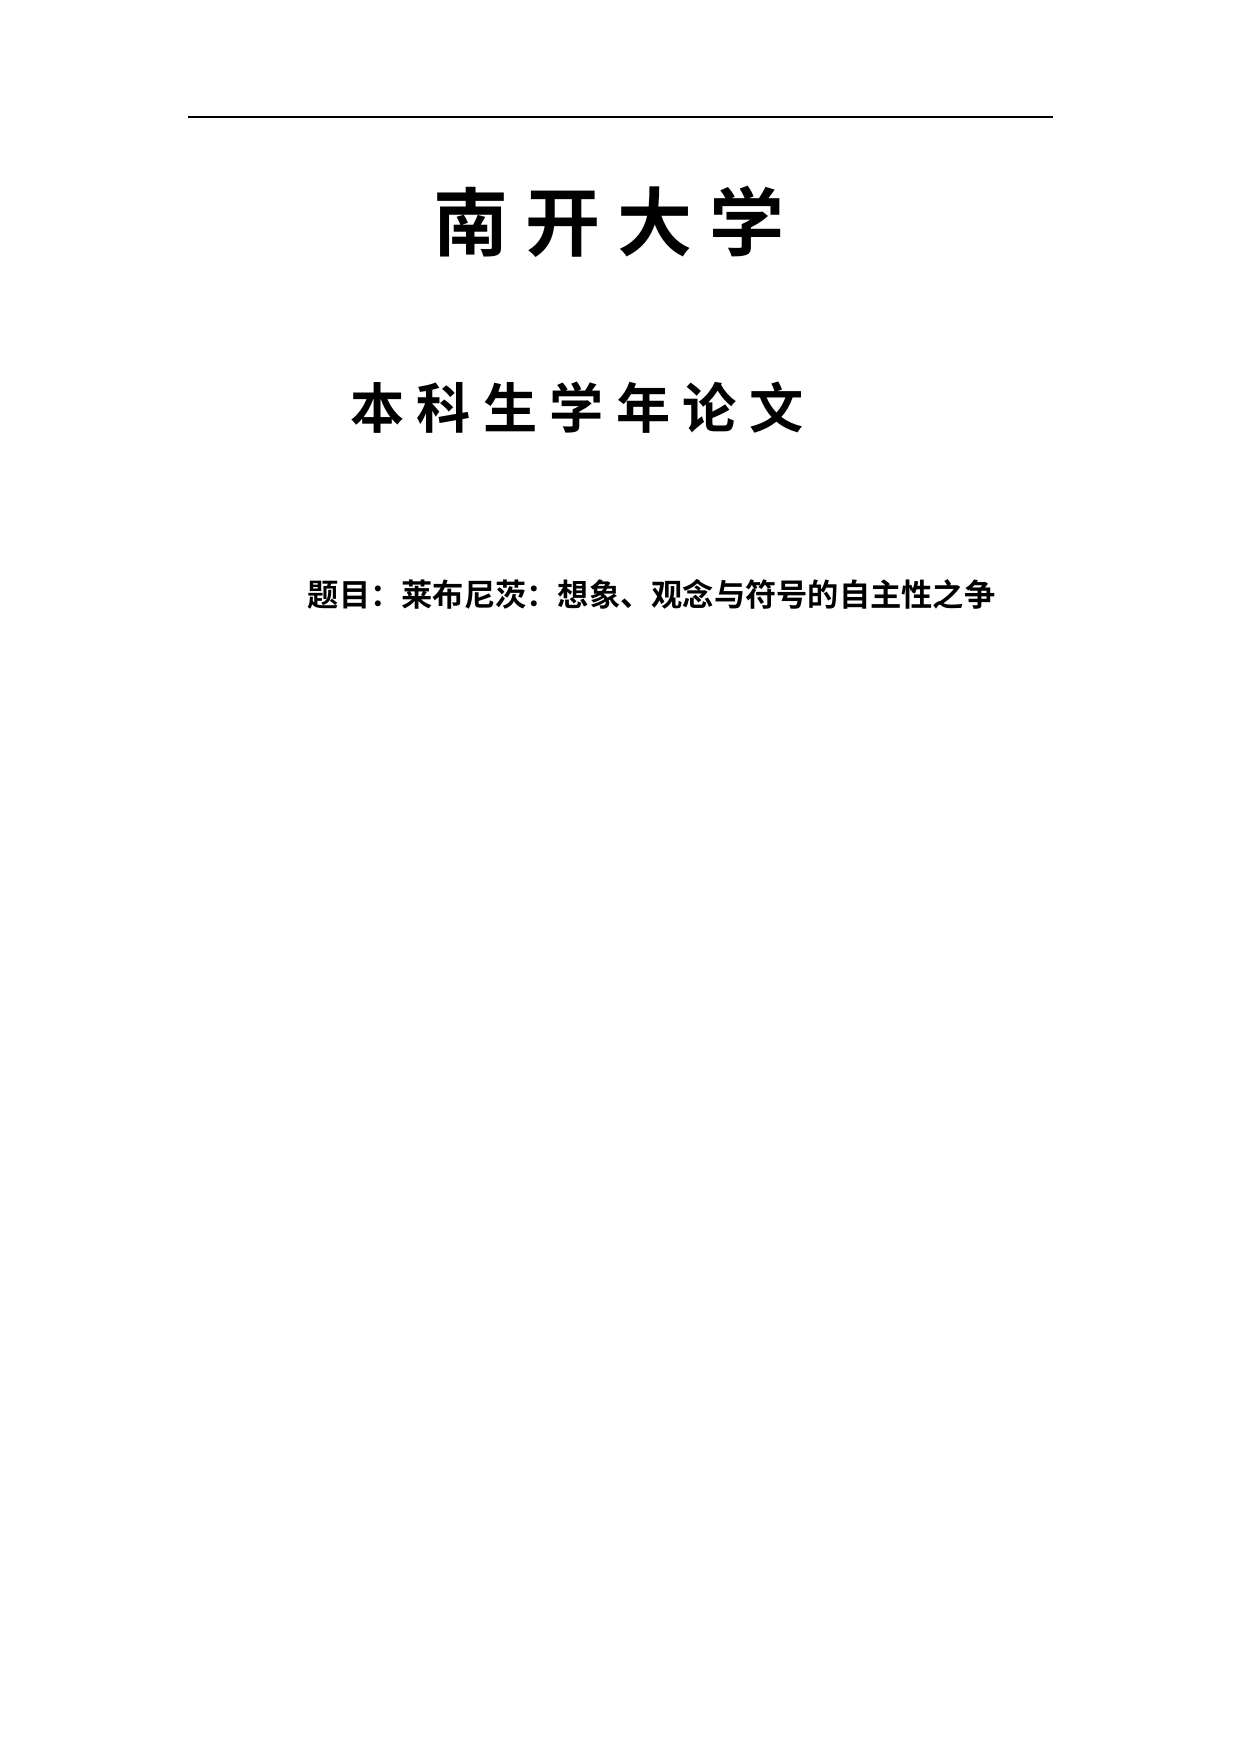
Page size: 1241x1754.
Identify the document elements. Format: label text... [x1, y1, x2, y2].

text 题目：莱布尼茨：想象、观念与符号的自主性之争 [187, 559, 1053, 627]
text 本 科 生 学 年 论 文 [187, 354, 1053, 456]
text 南 开 大 学 [187, 150, 1053, 286]
